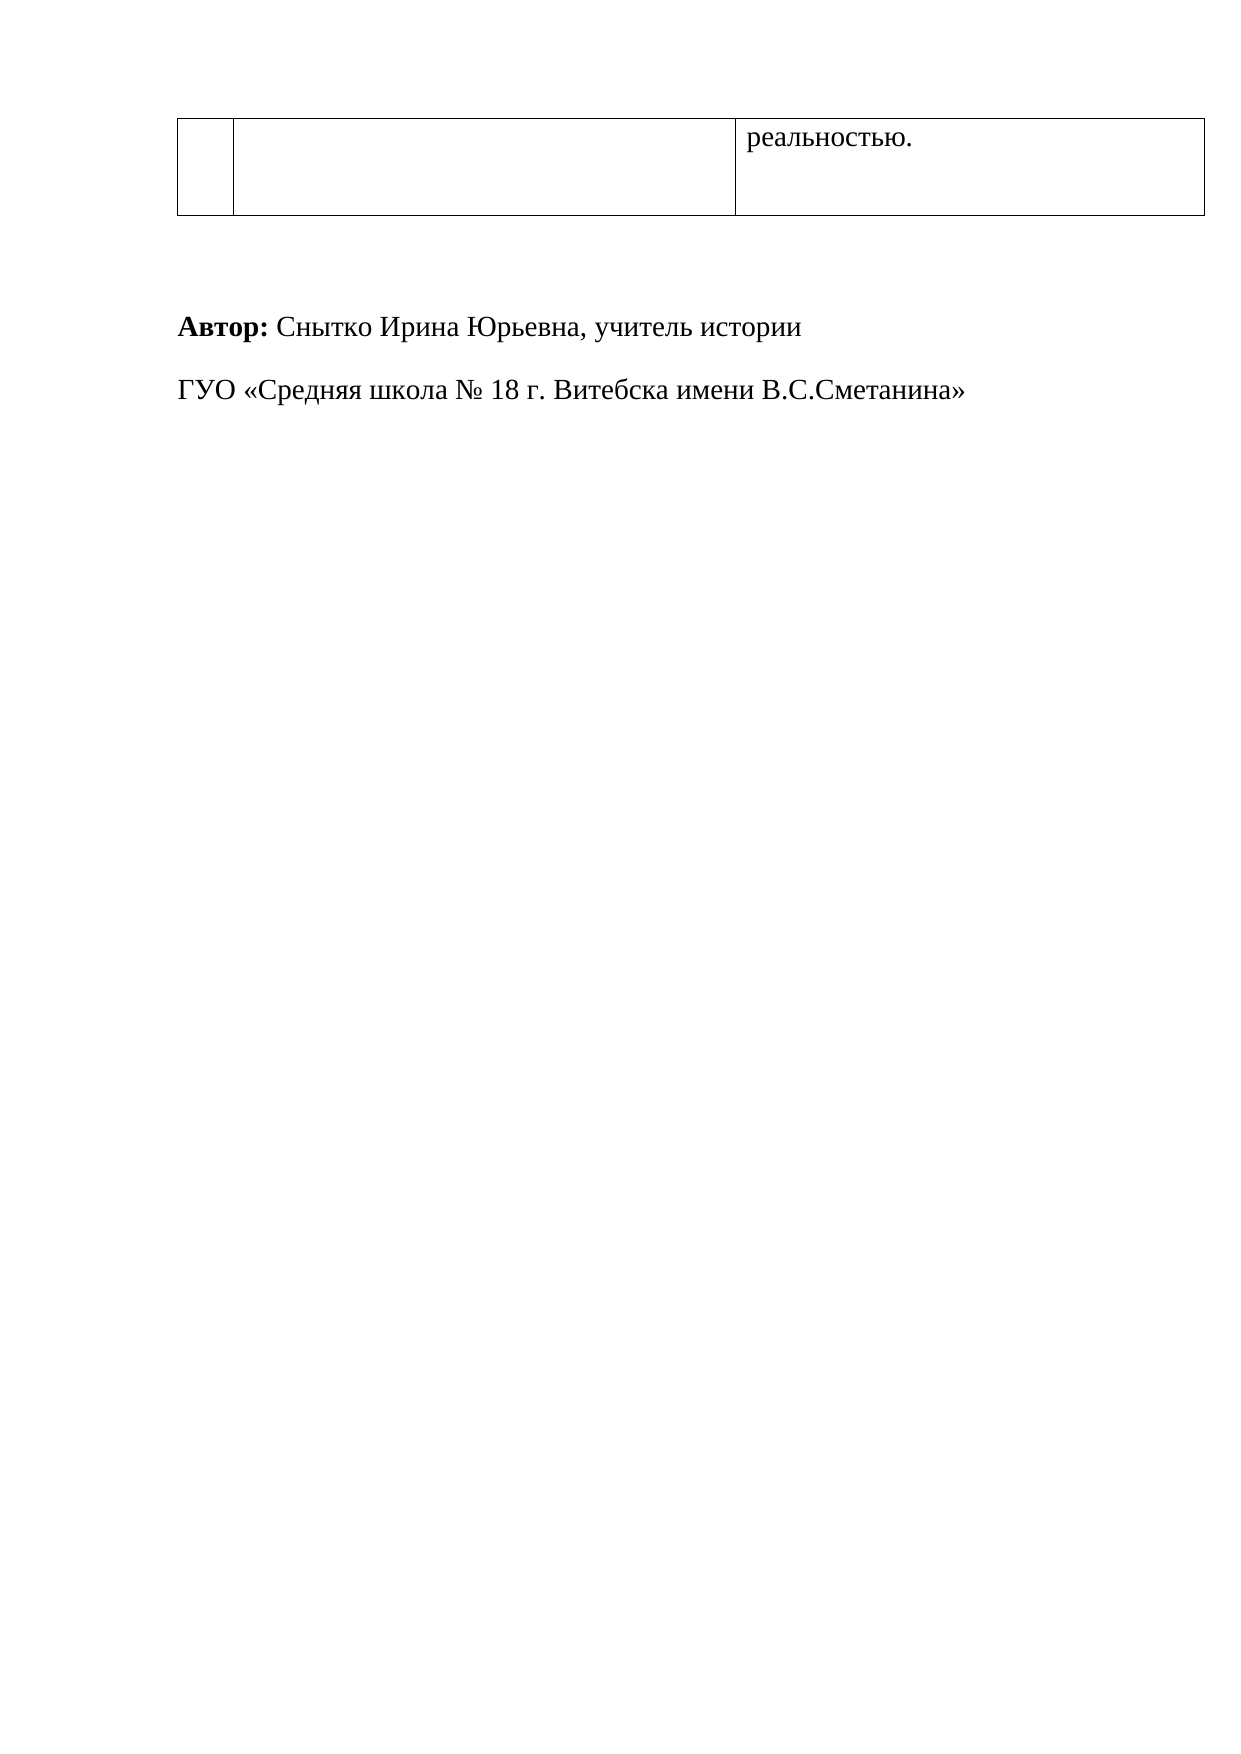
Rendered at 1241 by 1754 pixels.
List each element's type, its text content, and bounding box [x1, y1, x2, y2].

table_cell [736, 119, 1204, 215]
text ГУО «Средняя школа № 18 г. Витебска имени В.С.Сметанина» [177, 372, 1152, 406]
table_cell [234, 119, 735, 215]
table_cell 4. [178, 119, 233, 215]
text Автор: Снытко Ирина Юрьевна, учитель истории [177, 309, 1152, 343]
